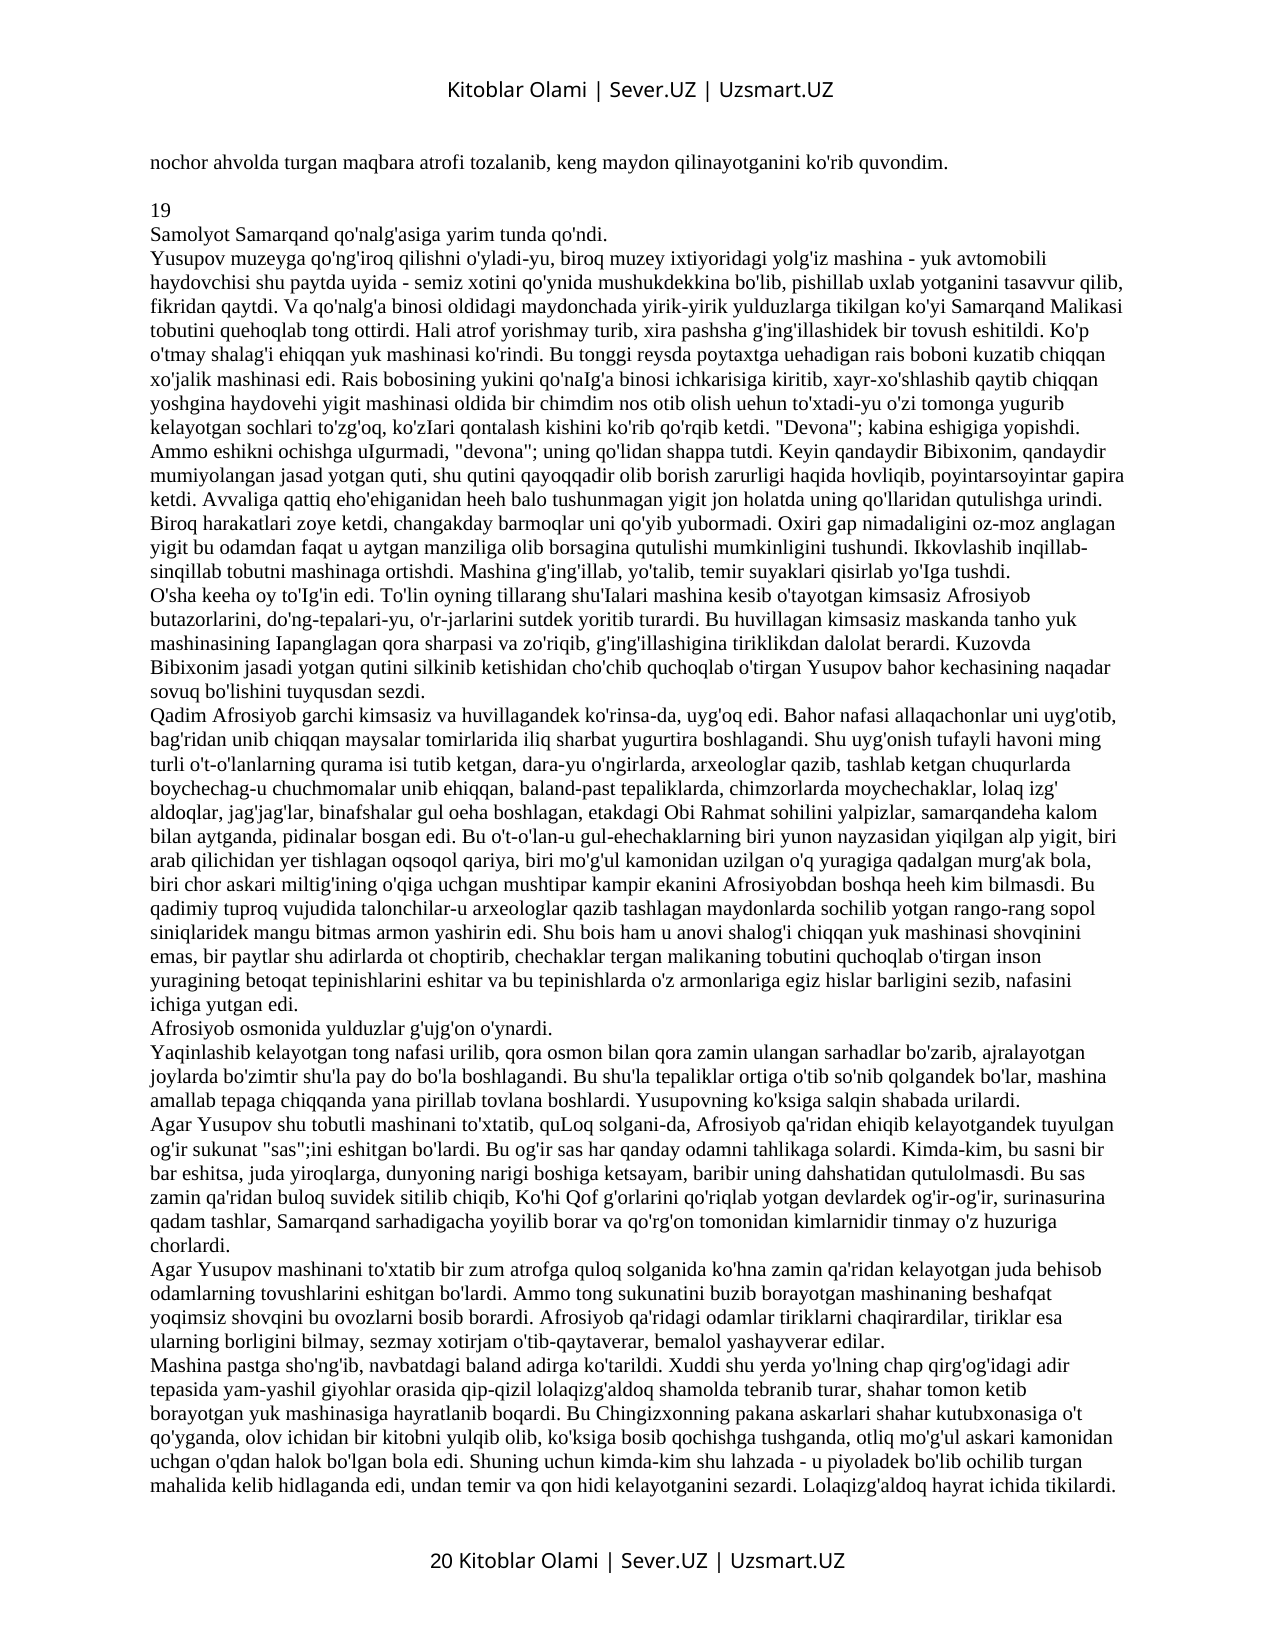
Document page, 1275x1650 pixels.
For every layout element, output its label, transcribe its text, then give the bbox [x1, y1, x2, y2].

text Afrosiyob osmonida yulduzlar g'ujg'on o'ynardi. [150, 1016, 1125, 1040]
text Qadim Afrosiyob garchi kimsasiz va huvillagandek ko'rinsa-da, uyg'oq edi. Bahor nafasi allaqachonlar uni uyg'otib, bag'ridan unib chiqqan maysalar tomirlarida iliq sharbat yugurtira boshlagandi. Shu uyg'onish tufayli havoni ming turli o't-o'lanlarning qurama isi tutib ketgan, dara-yu o'ngirlarda, arxeologlar qazib, tashlab ketgan chuqurlarda boychechag-u chuchmomalar unib ehiqqan, baland-past tepaliklarda, chimzorlarda moychechaklar, lolaq izg' aldoqlar, jag'jag'lar, binafshalar gul oeha boshlagan, etakdagi Obi Rahmat sohilini yalpizlar, samarqandeha kalom bilan aytganda, pidinalar bosgan edi. Bu o't-o'lan-u gul-ehechaklarning biri yunon nayzasidan yiqilgan alp yigit, biri arab qilichidan yer tishlagan oqsoqol qariya, biri mo'g'ul kamonidan uzilgan o'q yuragiga qadalgan murg'ak bola, biri chor askari miltig'ining o'qiga uchgan mushtipar kampir ekanini Afrosiyobdan boshqa heeh kim bilmasdi. Bu qadimiy tuproq vujudida talonchilar-u arxeologlar qazib tashlagan maydonlarda sochilib yotgan rango-rang sopol siniqlaridek mangu bitmas armon yashirin edi. Shu bois ham u anovi shalog'i chiqqan yuk mashinasi shovqinini emas, bir paytlar shu adirlarda ot choptirib, chechaklar tergan malikaning tobutini quchoqlab o'tirgan inson yuragining betoqat tepinishlarini eshitar va bu tepinishlarda o'z armonlariga egiz hislar barligini sezib, nafasini ichiga yutgan edi. [150, 703, 1125, 1016]
text Yusupov muzeyga qo'ng'iroq qilishni o'yladi-yu, biroq muzey ixtiyoridagi yolg'iz mashina - yuk avtomobili haydovchisi shu paytda uyida - semiz xotini qo'ynida mushukdekkina bo'lib, pishillab uxlab yotganini tasavvur qilib, fikridan qaytdi. Va qo'nalg'a binosi oldidagi maydonchada yirik-yirik yulduzlarga tikilgan ko'yi Samarqand Malikasi tobutini quehoqlab tong ottirdi. Hali atrof yorishmay turib, xira pashsha g'ing'illashidek bir tovush eshitildi. Ko'p o'tmay shalag'i ehiqqan yuk mashinasi ko'rindi. Bu tonggi reysda poytaxtga uehadigan rais boboni kuzatib chiqqan xo'jalik mashinasi edi. Rais bobosining yukini qo'naIg'a binosi ichkarisiga kiritib, xayr-xo'shlashib qaytib chiqqan yoshgina haydovehi yigit mashinasi oldida bir chimdim nos otib olish uehun to'xtadi-yu o'zi tomonga yugurib kelayotgan sochlari to'zg'oq, ko'zIari qontalash kishini ko'rib qo'rqib ketdi. "Devona"; kabina eshigiga yopishdi. Ammo eshikni ochishga uIgurmadi, "devona"; uning qo'lidan shappa tutdi. Keyin qandaydir Bibixonim, qandaydir mumiyolangan jasad yotgan quti, shu qutini qayoqqadir olib borish zarurligi haqida hovliqib, poyintarsoyintar gapira ketdi. Avvaliga qattiq eho'ehiganidan heeh balo tushunmagan yigit jon holatda uning qo'llaridan qutulishga urindi. Biroq harakatlari zoye ketdi, changakday barmoqlar uni qo'yib yubormadi. Oxiri gap nimadaligini oz-moz anglagan yigit bu odamdan faqat u aytgan manziliga olib borsagina qutulishi mumkinligini tushundi. Ikkovlashib inqillab-sinqillab tobutni mashinaga ortishdi. Mashina g'ing'illab, yo'talib, temir suyaklari qisirlab yo'Iga tushdi. [150, 246, 1125, 583]
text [150, 150, 1125, 174]
text 19 [150, 198, 1125, 222]
text Agar Yusupov shu tobutli mashinani to'xtatib, quLoq solgani-da, Afrosiyob qa'ridan ehiqib kelayotgandek tuyulgan og'ir sukunat "sas";ini eshitgan bo'lardi. Bu og'ir sas har qanday odamni tahlikaga solardi. Kimda-kim, bu sasni bir bar eshitsa, juda yiroqlarga, dunyoning narigi boshiga ketsayam, baribir uning dahshatidan qutulolmasdi. Bu sas zamin qa'ridan buloq suvidek sitilib chiqib, Ko'hi Qof g'orlarini qo'riqlab yotgan devlardek og'ir-og'ir, surinasurina qadam tashlar, Samarqand sarhadigacha yoyilib borar va qo'rg'on tomonidan kimlarnidir tinmay o'z huzuriga chorlardi. [150, 1112, 1125, 1257]
text Samolyot Samarqand qo'nalg'asiga yarim tunda qo'ndi. [150, 222, 1125, 246]
text O'sha keeha oy to'Ig'in edi. To'lin oyning tillarang shu'Ialari mashina kesib o'tayotgan kimsasiz Afrosiyob butazorlarini, do'ng-tepalari-yu, o'r-jarlarini sutdek yoritib turardi. Bu huvillagan kimsasiz maskanda tanho yuk mashinasining Iapanglagan qora sharpasi va zo'riqib, g'ing'illashigina tiriklikdan dalolat berardi. Kuzovda Bibixonim jasadi yotgan qutini silkinib ketishidan cho'chib quchoqlab o'tirgan Yusupov bahor kechasining naqadar sovuq bo'lishini tuyqusdan sezdi. [150, 583, 1125, 703]
text Yaqinlashib kelayotgan tong nafasi urilib, qora osmon bilan qora zamin ulangan sarhadlar bo'zarib, ajralayotgan joylarda bo'zimtir shu'la pay do bo'la boshlagandi. Bu shu'la tepaliklar ortiga o'tib so'nib qolgandek bo'lar, mashina amallab tepaga chiqqanda yana pirillab tovlana boshlardi. Yusupovning ko'ksiga salqin shabada urilardi. [150, 1040, 1125, 1112]
text Agar Yusupov mashinani to'xtatib bir zum atrofga quloq solganida ko'hna zamin qa'ridan kelayotgan juda behisob odamlarning tovushlarini eshitgan bo'lardi. Ammo tong sukunatini buzib borayotgan mashinaning beshafqat yoqimsiz shovqini bu ovozlarni bosib borardi. Afrosiyob qa'ridagi odamlar tiriklarni chaqirardilar, tiriklar esa ularning borligini bilmay, sezmay xotirjam o'tib-qaytaverar, bemalol yashayverar edilar. [150, 1257, 1125, 1353]
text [150, 1353, 1125, 1497]
